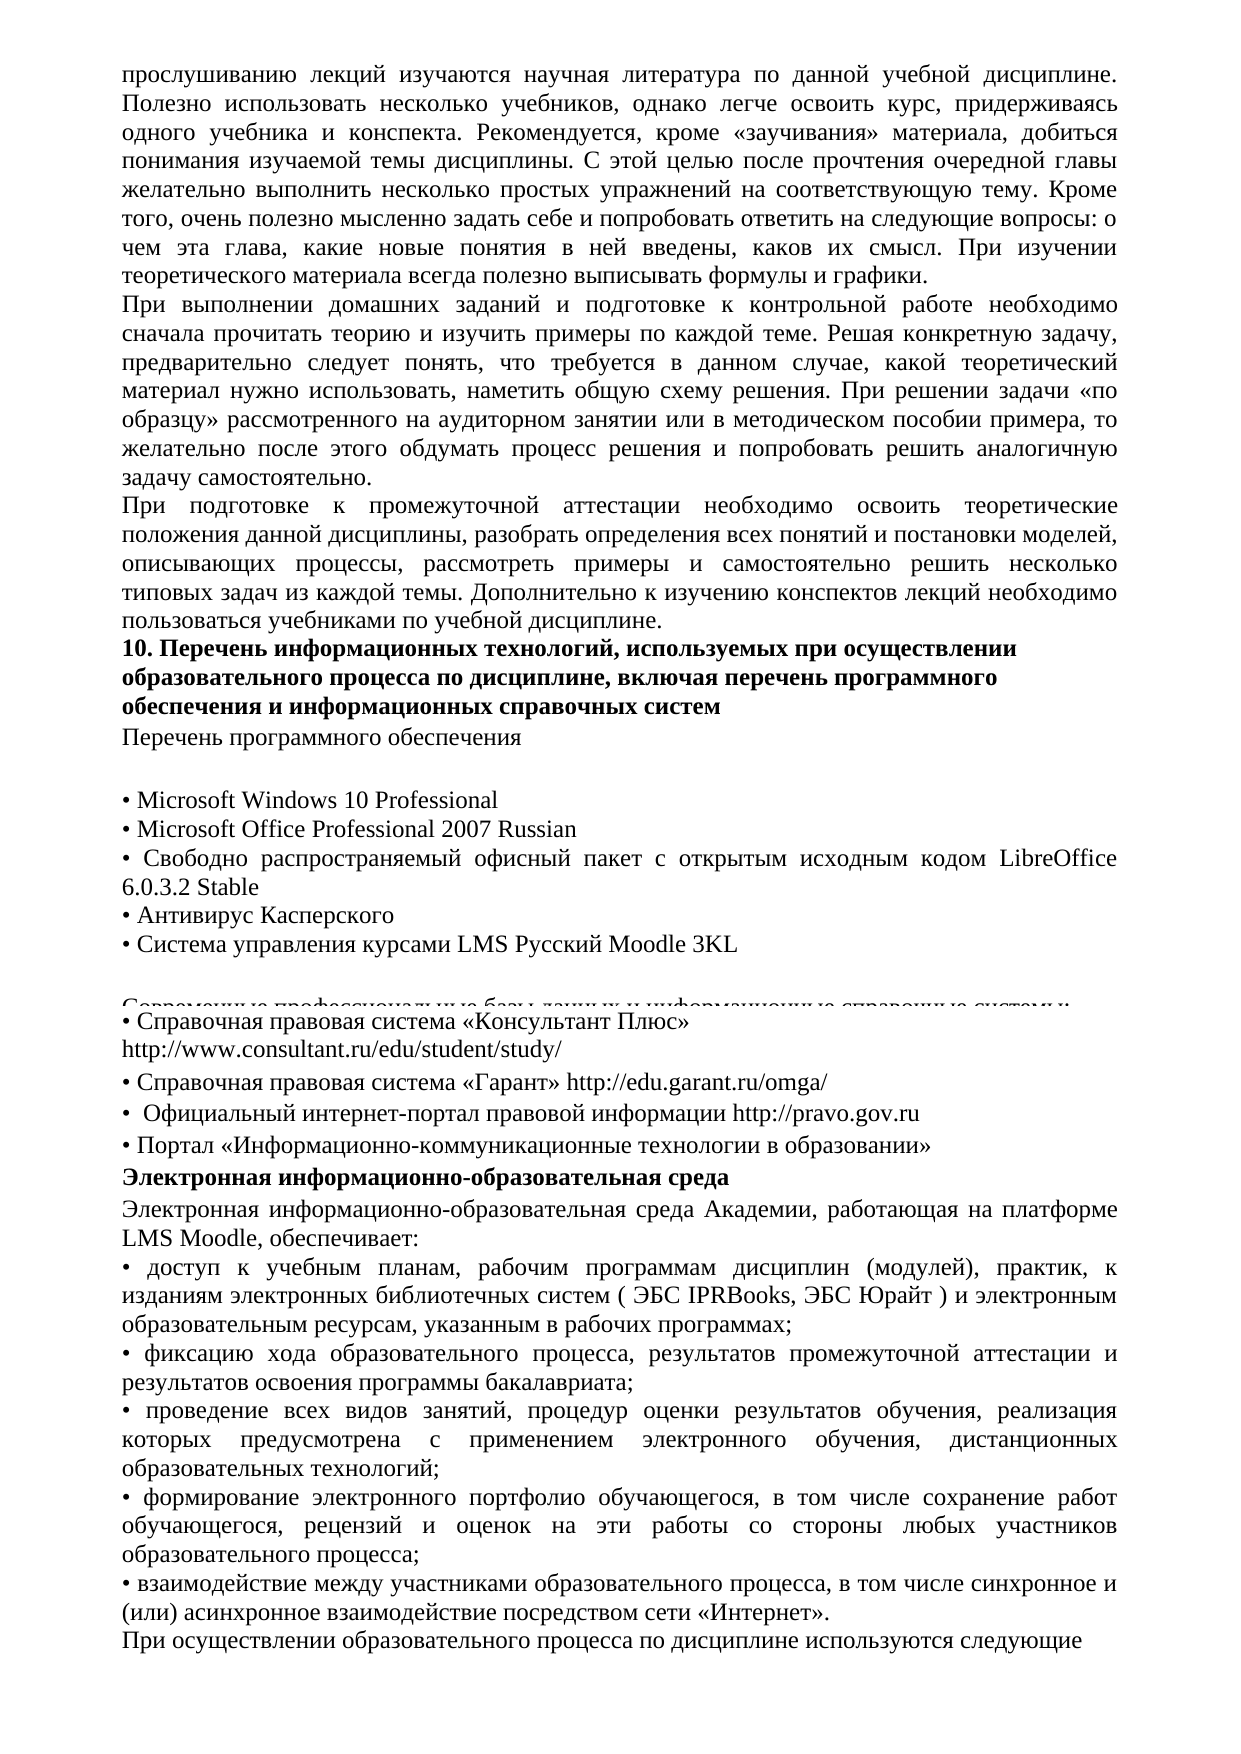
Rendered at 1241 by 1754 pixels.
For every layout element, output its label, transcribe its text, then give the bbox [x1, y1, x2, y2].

table_header прослушиванию лекций изучаются научная литература по данной учебной дисциплине. Полезно использовать несколько учебников, однако легче освоить курс, придерживаясь одного учебника и конспекта. Рекомендуется, кроме «заучивания» материала, добиться понимания изучаемой темы дисциплины. С этой целью после прочтения очередной главы желательно выполнить несколько простых упражнений на соответствующую тему. Кроме того, очень полезно мысленно задать себе и попробовать ответить на следующие вопросы: о чем эта глава, какие новые понятия в ней введены, каков их смысл. При изучении теоретического материала всегда полезно выписывать формулы и графики. При выполнении домашних заданий и подготовке к контрольной работе необходимо сначала прочитать теорию и изучить примеры по каждой теме. Решая конкретную задачу, предварительно следует понять, что требуется в данном случае, какой теоретический материал нужно использовать, наметить общую схему решения. При решении задачи «по образцу» рассмотренного на аудиторном занятии или в методическом пособии примера, то желательно после этого обдумать процесс решения и попробовать решить аналогичную задачу самостоятельно. При подготовке к промежуточной аттестации необходимо освоить теоретические положения данной дисциплины, разобрать определения всех понятий и постановки моделей, описывающих процессы, рассмотреть примеры и самостоятельно решить несколько типовых задач из каждой темы. Дополнительно к изучению конспектов лекций необходимо пользоваться учебниками по учебной дисциплине. [118, 59, 1122, 633]
table_cell Электронная информационно-образовательная среда Академии, работающая на платформе LMS Moodle, обеспечивает: • доступ к учебным планам, рабочим программам дисциплин (модулей), практик, к изданиям электронных библиотечных систем ( ЭБС IPRBooks, ЭБС Юрайт ) и электронным образовательным ресурсам, указанным в рабочих программах; • фиксацию хода образовательного процесса, результатов промежуточной аттестации и результатов освоения программы бакалавриата; • проведение всех видов занятий, процедур оценки результатов обучения, реализация которых предусмотрена с применением электронного обучения, дистанционных образовательных технологий; • формирование электронного портфолио обучающегося, в том числе сохранение работ обучающегося, рецензий и оценок на эти работы со стороны любых участников образовательного процесса; • взаимодействие между участниками образовательного процесса, в том числе синхронное и (или) асинхронное взаимодействие посредством сети «Интернет». При осуществлении образовательного процесса по дисциплине используются следующие [118, 1194, 1122, 1662]
table_cell Перечень программного обеспечения • Microsoft Windows 10 Professional • Microsoft Office Professional 2007 Russian • Cвободно распространяемый офисный пакет с открытым исходным кодом LibreOffice 6.0.3.2 Stable • Антивирус Касперского • Cистема управления курсами LMS Русский Moodle 3KL Современные профессиональные базы данных и информационные справочные системы: [118, 723, 1122, 1006]
table_cell 10. Перечень информационных технологий, используемых при осуществлении образовательного процесса по дисциплине, включая перечень программного обеспечения и информационных справочных систем [118, 634, 1122, 722]
table_cell • Официальный интернет-портал правовой информации http://pravo.gov.ru [118, 1098, 1122, 1130]
table_cell • Справочная правовая система «Гарант» http://edu.garant.ru/omga/ [118, 1067, 1122, 1098]
table_cell Электронная информационно-образовательная среда [118, 1162, 1122, 1194]
table_cell • Портал «Информационно-коммуникационные технологии в образовании» [118, 1130, 1122, 1162]
table_cell • Справочная правовая система «Консультант Плюс» http://www.consultant.ru/edu/student/study/ [118, 1006, 1122, 1067]
